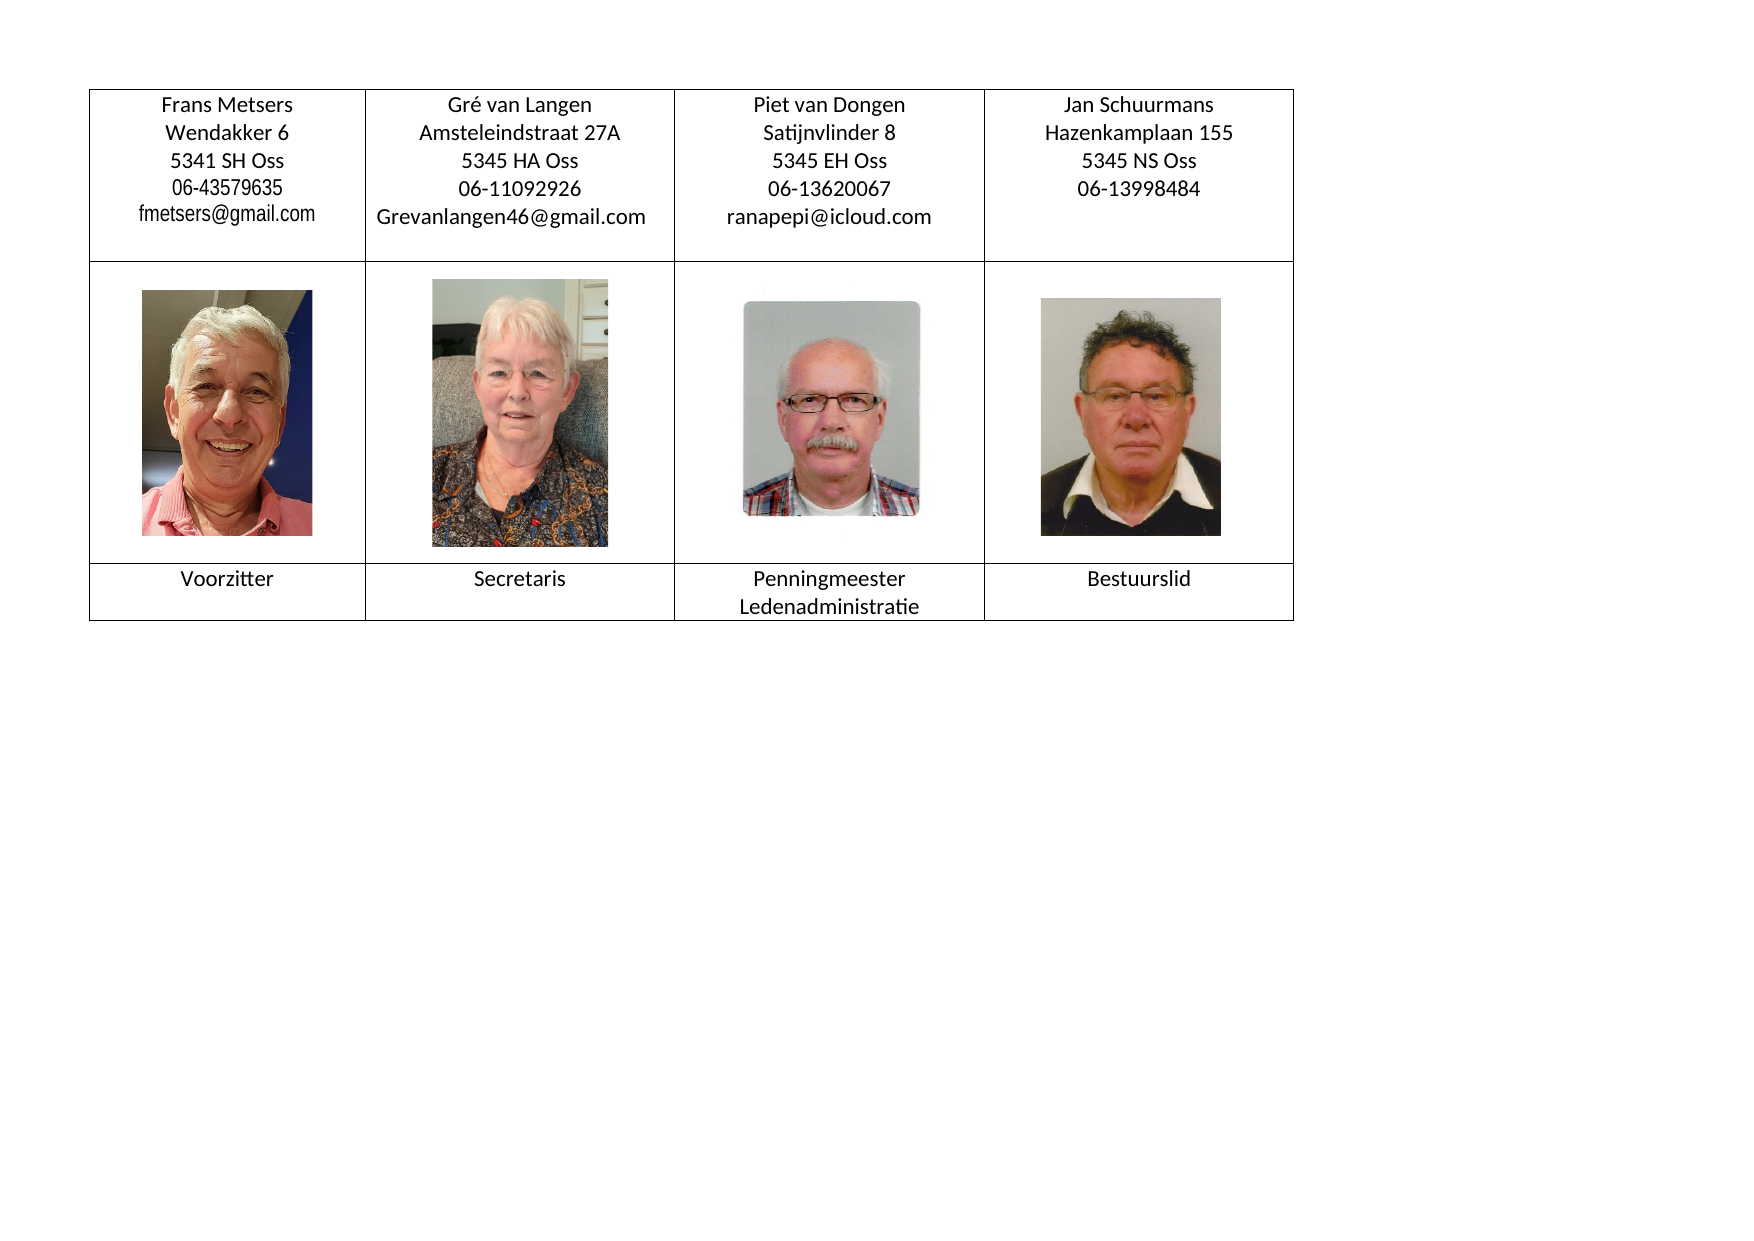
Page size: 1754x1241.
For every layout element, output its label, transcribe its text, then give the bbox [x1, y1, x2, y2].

table_cell [90, 262, 365, 563]
table_cell [985, 262, 1293, 563]
table_cell [366, 262, 674, 563]
table_header Jan Schuurmans Hazenkamplaan 155 5345 NS Oss 06-13998484 [985, 90, 1293, 261]
table_cell [675, 262, 984, 563]
table_header Piet van Dongen Satijnvlinder 8 5345 EH Oss 06-13620067 ranapepi@icloud.com [675, 90, 984, 261]
table_cell Bestuurslid [985, 564, 1293, 620]
table_cell Voorzitter [90, 564, 365, 620]
table_cell Penningmeester Ledenadministratie [675, 564, 984, 620]
table_header Frans Metsers Wendakker 6 5341 SH Oss 06-43579635 fmetsers@gmail.com [90, 90, 365, 261]
table_header Gré van Langen Amsteleindstraat 27A 5345 HA Oss 06-11092926 Grevanlangen46@gmail.com [366, 90, 674, 261]
picture [142, 290, 313, 536]
table_cell Secretaris [366, 564, 674, 620]
